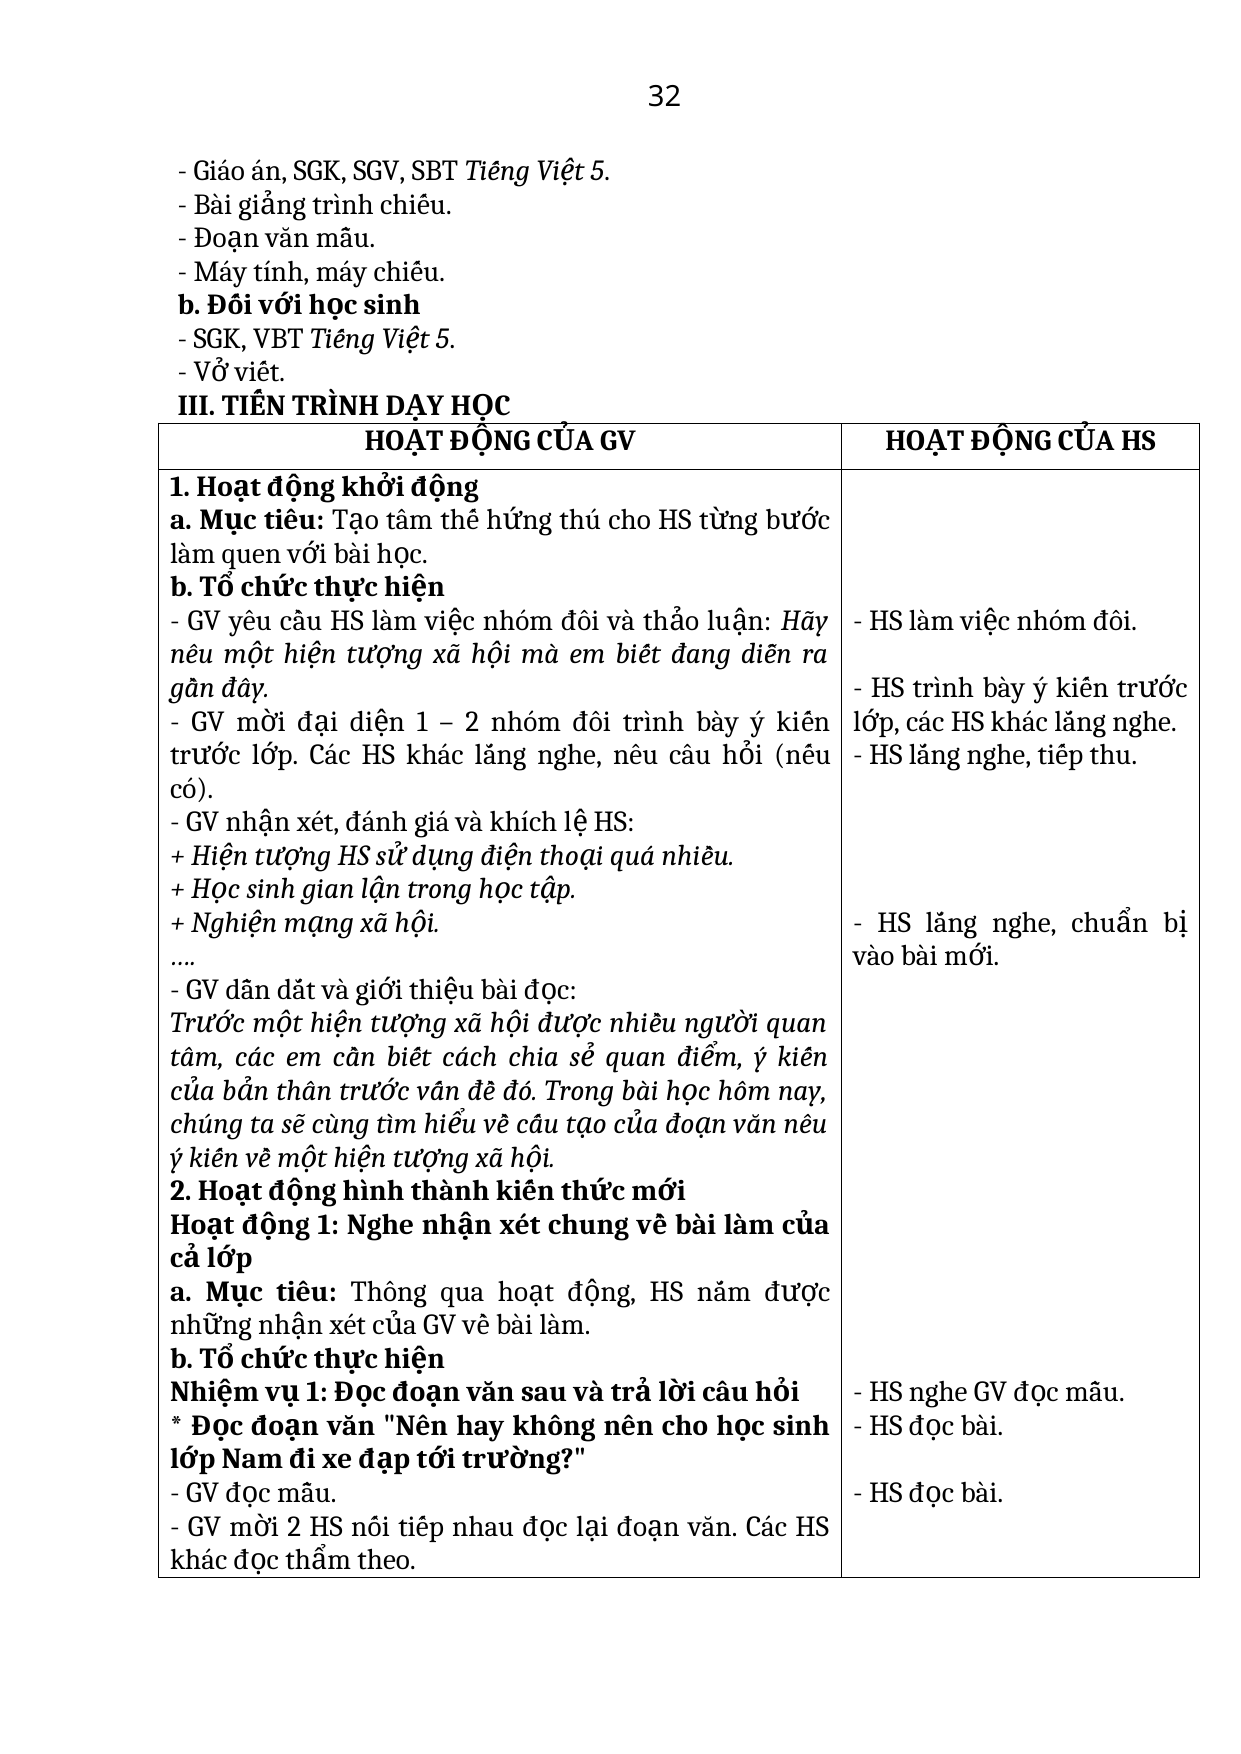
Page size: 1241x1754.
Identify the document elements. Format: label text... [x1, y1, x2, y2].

text - Vở viết. [177, 356, 1152, 389]
text b. Đối với học sinh [177, 288, 1152, 322]
text - Giáo án, SGK, SGV, SBT Tiếng Việt 5. [177, 154, 1152, 188]
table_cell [842, 470, 1199, 1577]
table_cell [159, 470, 841, 1577]
table_header HOẠT ĐỘNG CỦA GV [159, 424, 841, 469]
table_header HOẠT ĐỘNG CỦA HS [842, 424, 1199, 469]
text - Máy tính, máy chiếu. [177, 255, 1152, 288]
text - SGK, VBT Tiếng Việt 5. [177, 322, 1152, 356]
text III. TIẾN TRÌNH DẠY HỌC [177, 389, 1152, 423]
text - Bài giảng trình chiếu. [177, 188, 1152, 221]
text - Đoạn văn mẫu. [177, 221, 1152, 255]
